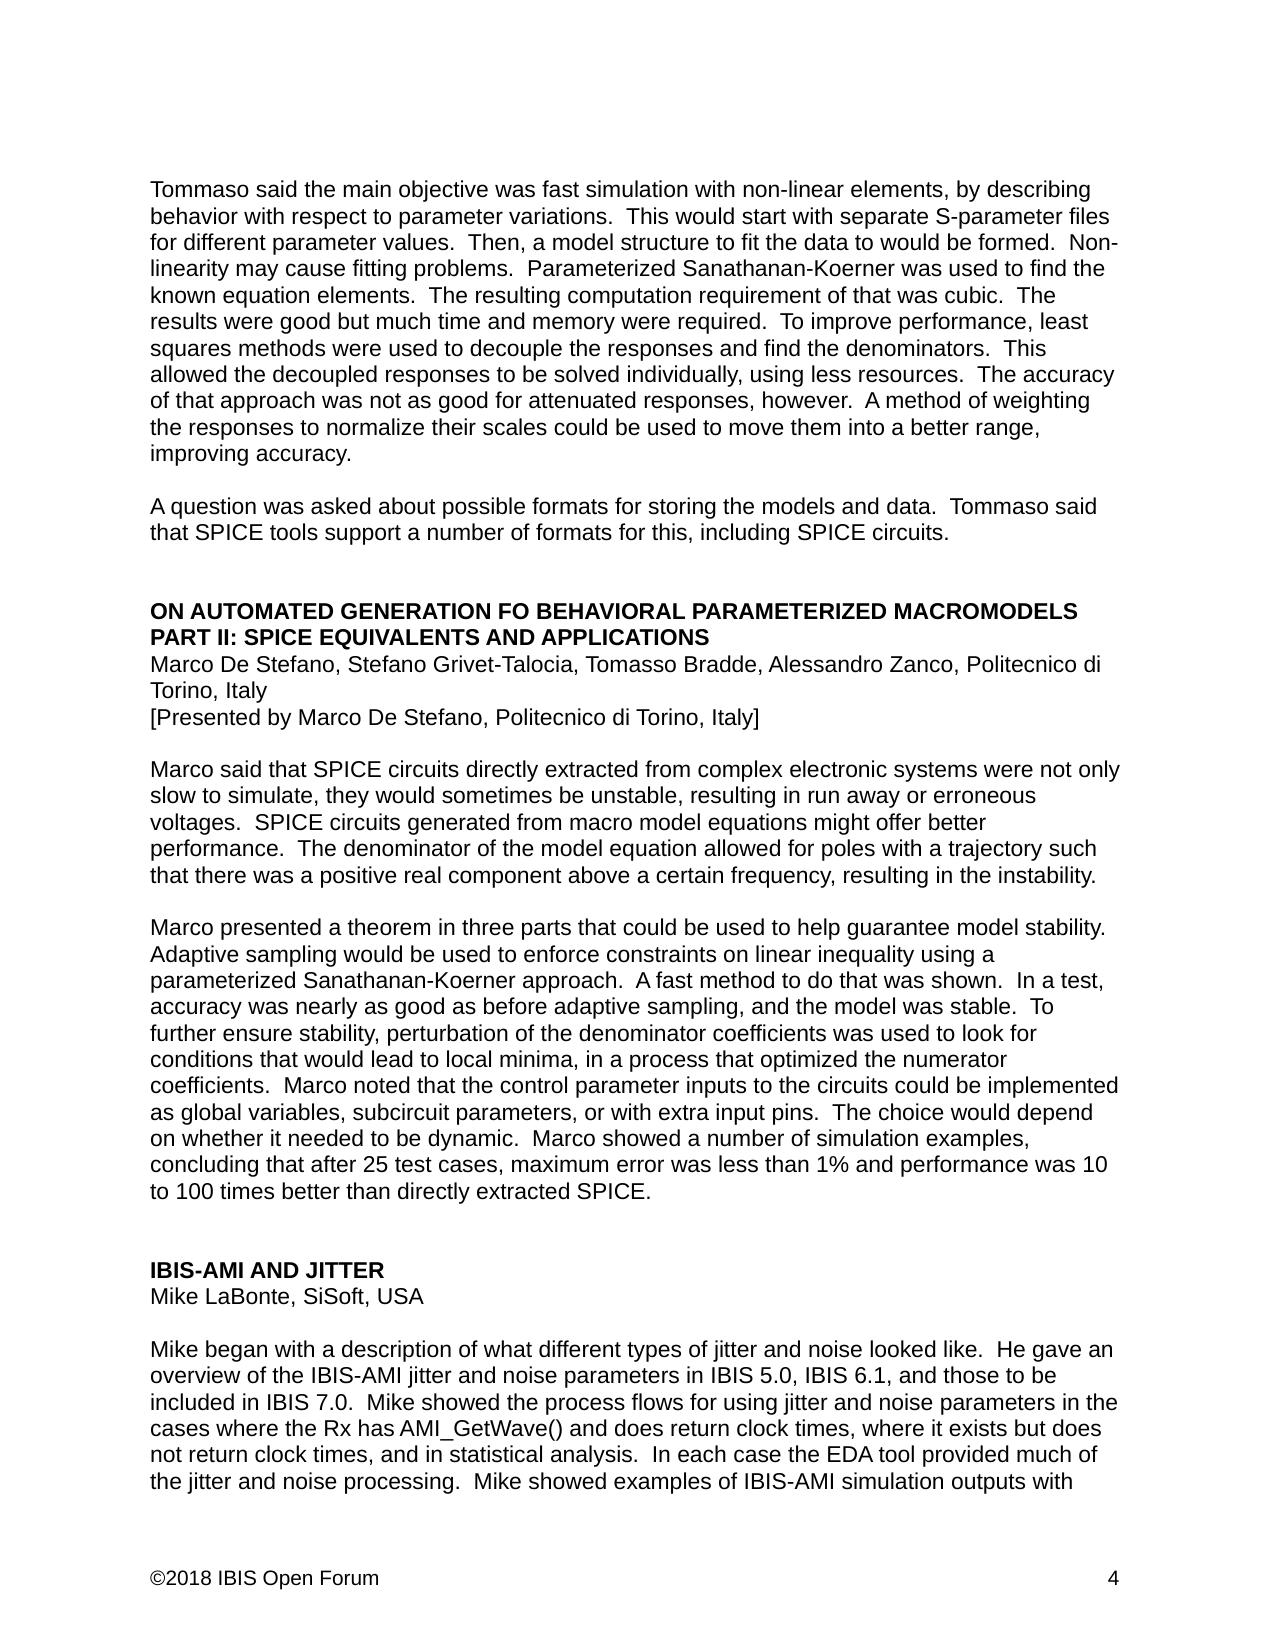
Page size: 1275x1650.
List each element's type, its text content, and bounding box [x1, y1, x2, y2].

text Marco De Stefano, Stefano Grivet-Talocia, Tomasso Bradde, Alessandro Zanco, Politecnico di Torino, Italy [150, 651, 1125, 703]
text Tommaso said the main objective was fast simulation with non-linear elements, by describing behavior with respect to parameter variations. This would start with separate S-parameter files for different parameter values. Then, a model structure to fit the data to would be formed. Non-linearity may cause fitting problems. Parameterized Sanathanan-Koerner was used to find the known equation elements. The resulting computation requirement of that was cubic. The results were good but much time and memory were required. To improve performance, least squares methods were used to decouple the responses and find the denominators. This allowed the decoupled responses to be solved individually, using less resources. The accuracy of that approach was not as good for attenuated responses, however. A method of weighting the responses to normalize their scales could be used to move them into a better range, improving accuracy. [150, 176, 1125, 466]
text [Presented by Marco De Stefano, Politecnico di Torino, Italy] [150, 703, 1125, 730]
text IBIS-AMI AND JITTER [150, 1257, 1125, 1283]
text Marco said that SPICE circuits directly extracted from complex electronic systems were not only slow to simulate, they would sometimes be unstable, resulting in run away or erroneous voltages. SPICE circuits generated from macro model equations might offer better performance. The denominator of the model equation allowed for poles with a trajectory such that there was a positive real component above a certain frequency, resulting in the instability. [150, 756, 1125, 888]
text Marco presented a theorem in three parts that could be used to help guarantee model stability. Adaptive sampling would be used to enforce constraints on linear inequality using a parameterized Sanathanan-Koerner approach. A fast method to do that was shown. In a test, accuracy was nearly as good as before adaptive sampling, and the model was stable. To further ensure stability, perturbation of the denominator coefficients was used to look for conditions that would lead to local minima, in a process that optimized the numerator coefficients. Marco noted that the control parameter inputs to the circuits could be implemented as global variables, subcircuit parameters, or with extra input pins. The choice would depend on whether it needed to be dynamic. Marco showed a number of simulation examples, concluding that after 25 test cases, maximum error was less than 1% and performance was 10 to 100 times better than directly extracted SPICE. [150, 914, 1125, 1204]
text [150, 1336, 1125, 1494]
text PART II: SPICE EQUIVALENTS AND APPLICATIONS [150, 624, 1125, 651]
text A question was asked about possible formats for storing the models and data. Tommaso said that SPICE tools support a number of formats for this, including SPICE circuits. [150, 493, 1125, 545]
text ON AUTOMATED GENERATION FO BEHAVIORAL PARAMETERIZED MACROMODELS [150, 598, 1125, 624]
text Mike LaBonte, SiSoft, USA [150, 1283, 1125, 1309]
